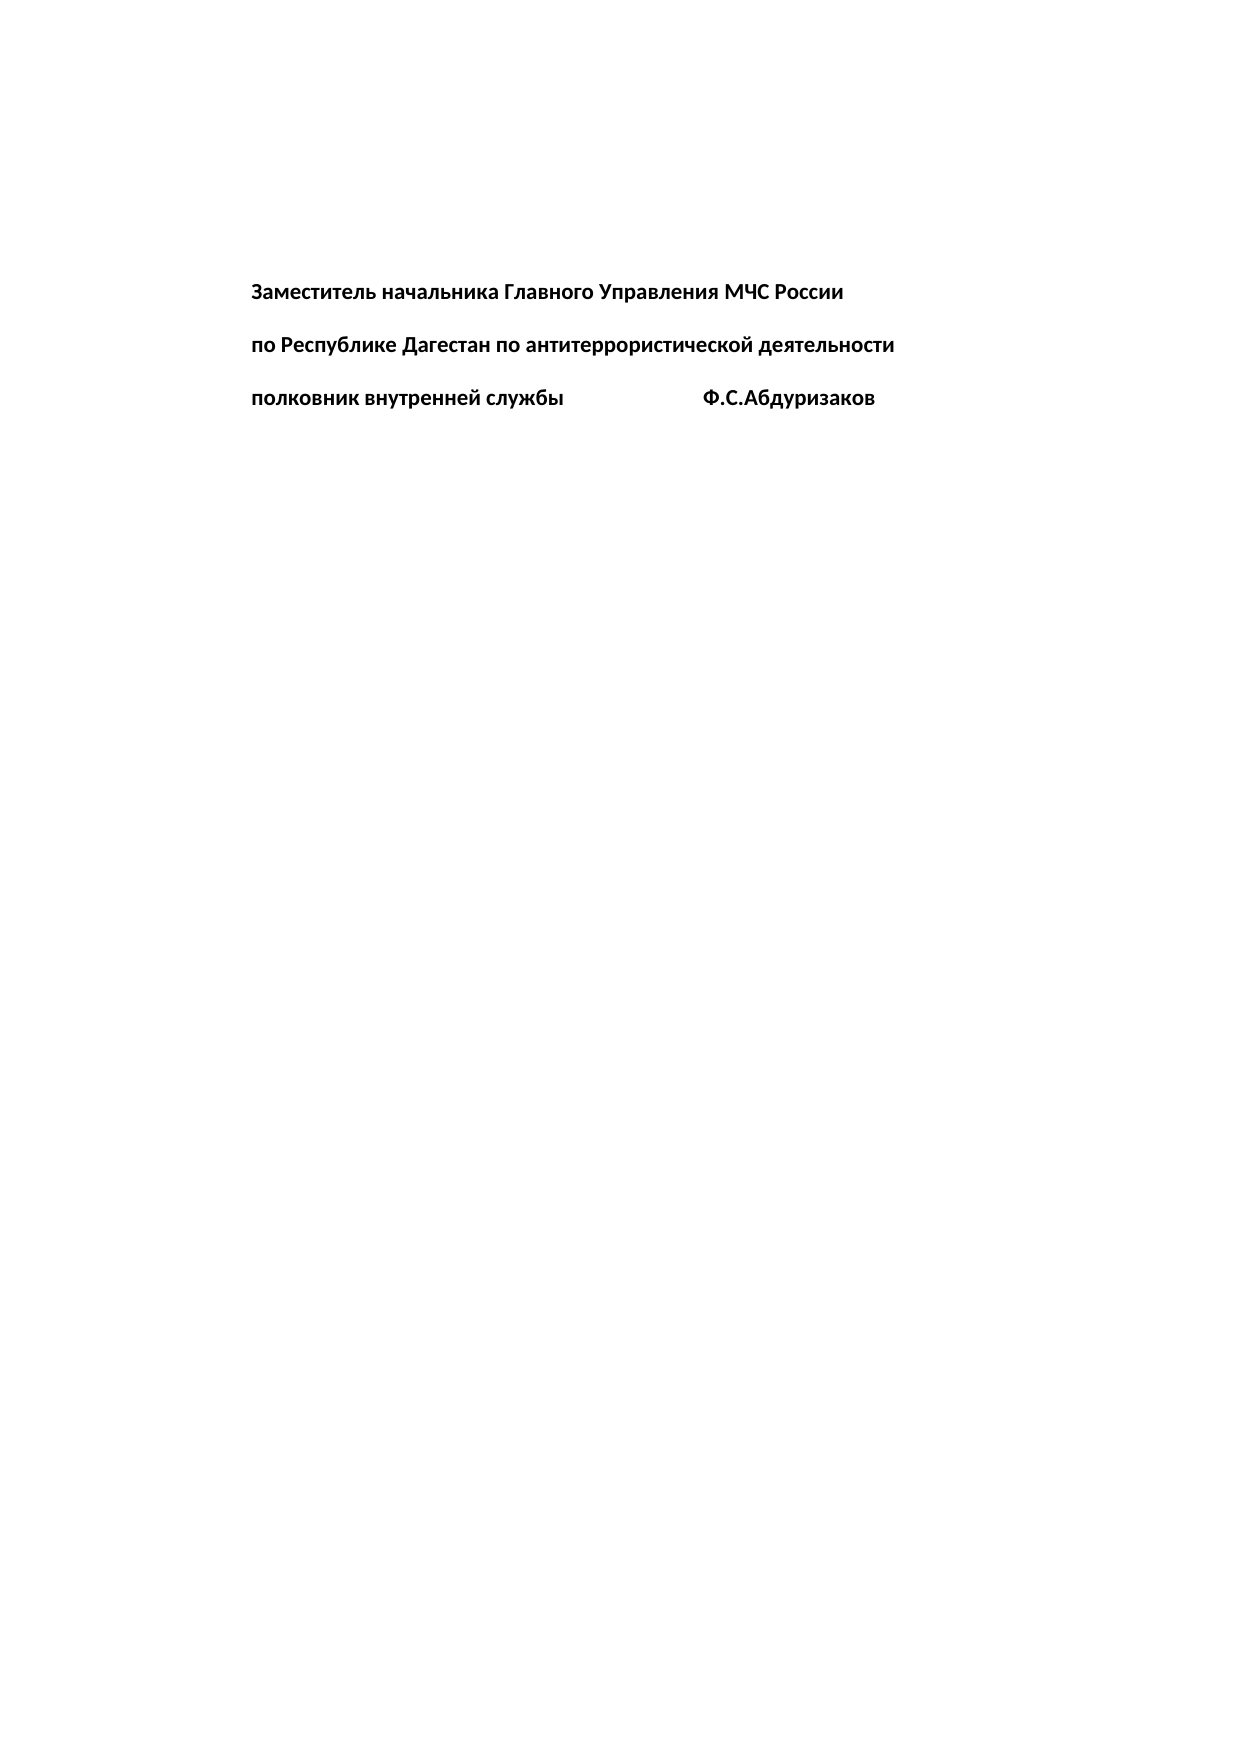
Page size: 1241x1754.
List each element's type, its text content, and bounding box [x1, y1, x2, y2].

text Заместитель начальника Главного Управления МЧС России [177, 277, 1152, 305]
text по Республике Дагестан по антитеррористической деятельности [177, 330, 1152, 358]
text полковник внутренней службы Ф.С.Абдуризаков [177, 383, 1152, 411]
